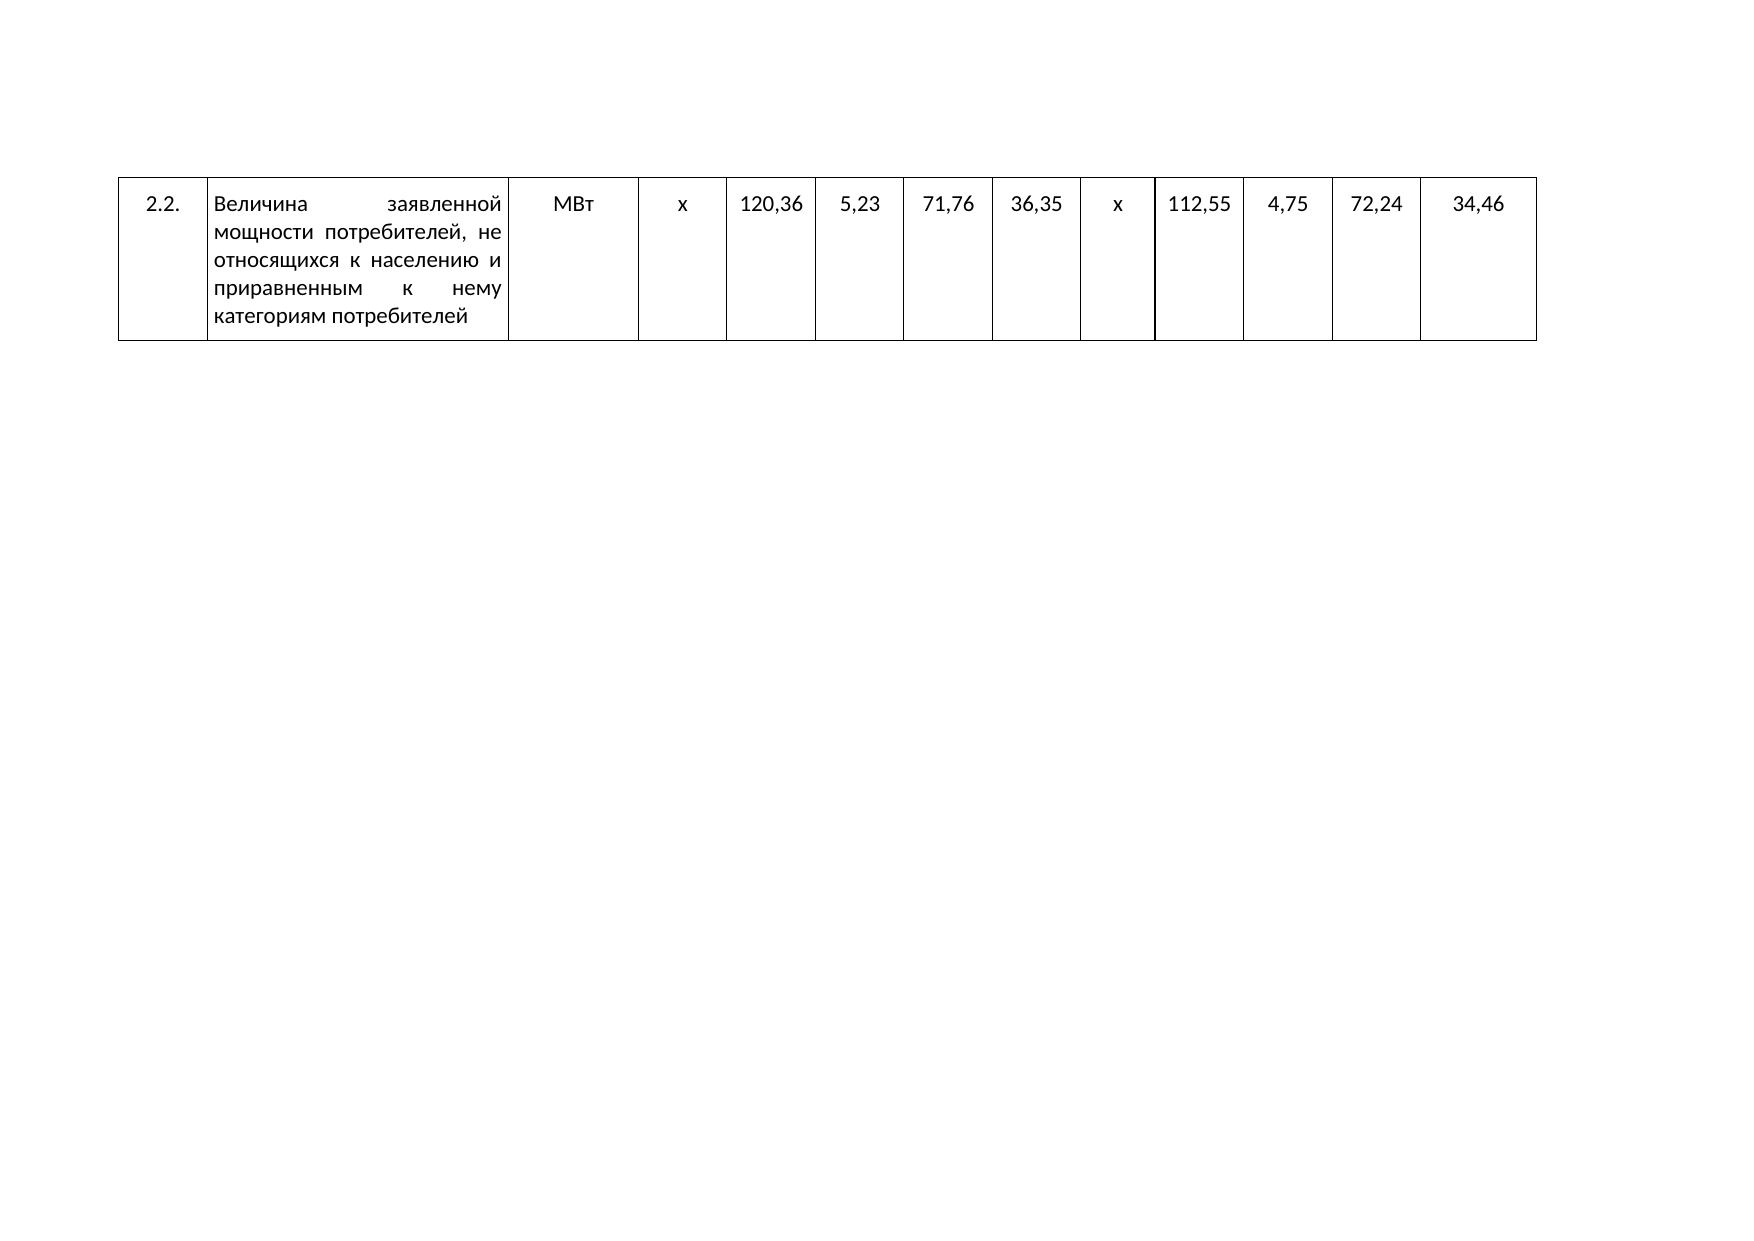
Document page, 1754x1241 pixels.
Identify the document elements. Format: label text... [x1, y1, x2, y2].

table_cell 120,36 [727, 178, 815, 339]
table_cell x [1081, 178, 1154, 339]
table_cell МВт [509, 178, 638, 339]
table_cell 2.2. [119, 178, 207, 339]
table_cell 4,75 [1244, 178, 1332, 339]
table_cell 34,46 [1421, 178, 1536, 339]
table_cell x [639, 178, 726, 339]
table_cell 5,23 [816, 178, 903, 339]
table_cell 72,24 [1333, 178, 1420, 339]
table_cell 36,35 [993, 178, 1080, 339]
table_cell 71,76 [904, 178, 992, 339]
table_cell Величина заявленной мощности потребителей, не относящихся к населению и приравненным к нему категориям потребителей [208, 178, 508, 339]
table_cell 112,55 [1156, 178, 1243, 339]
